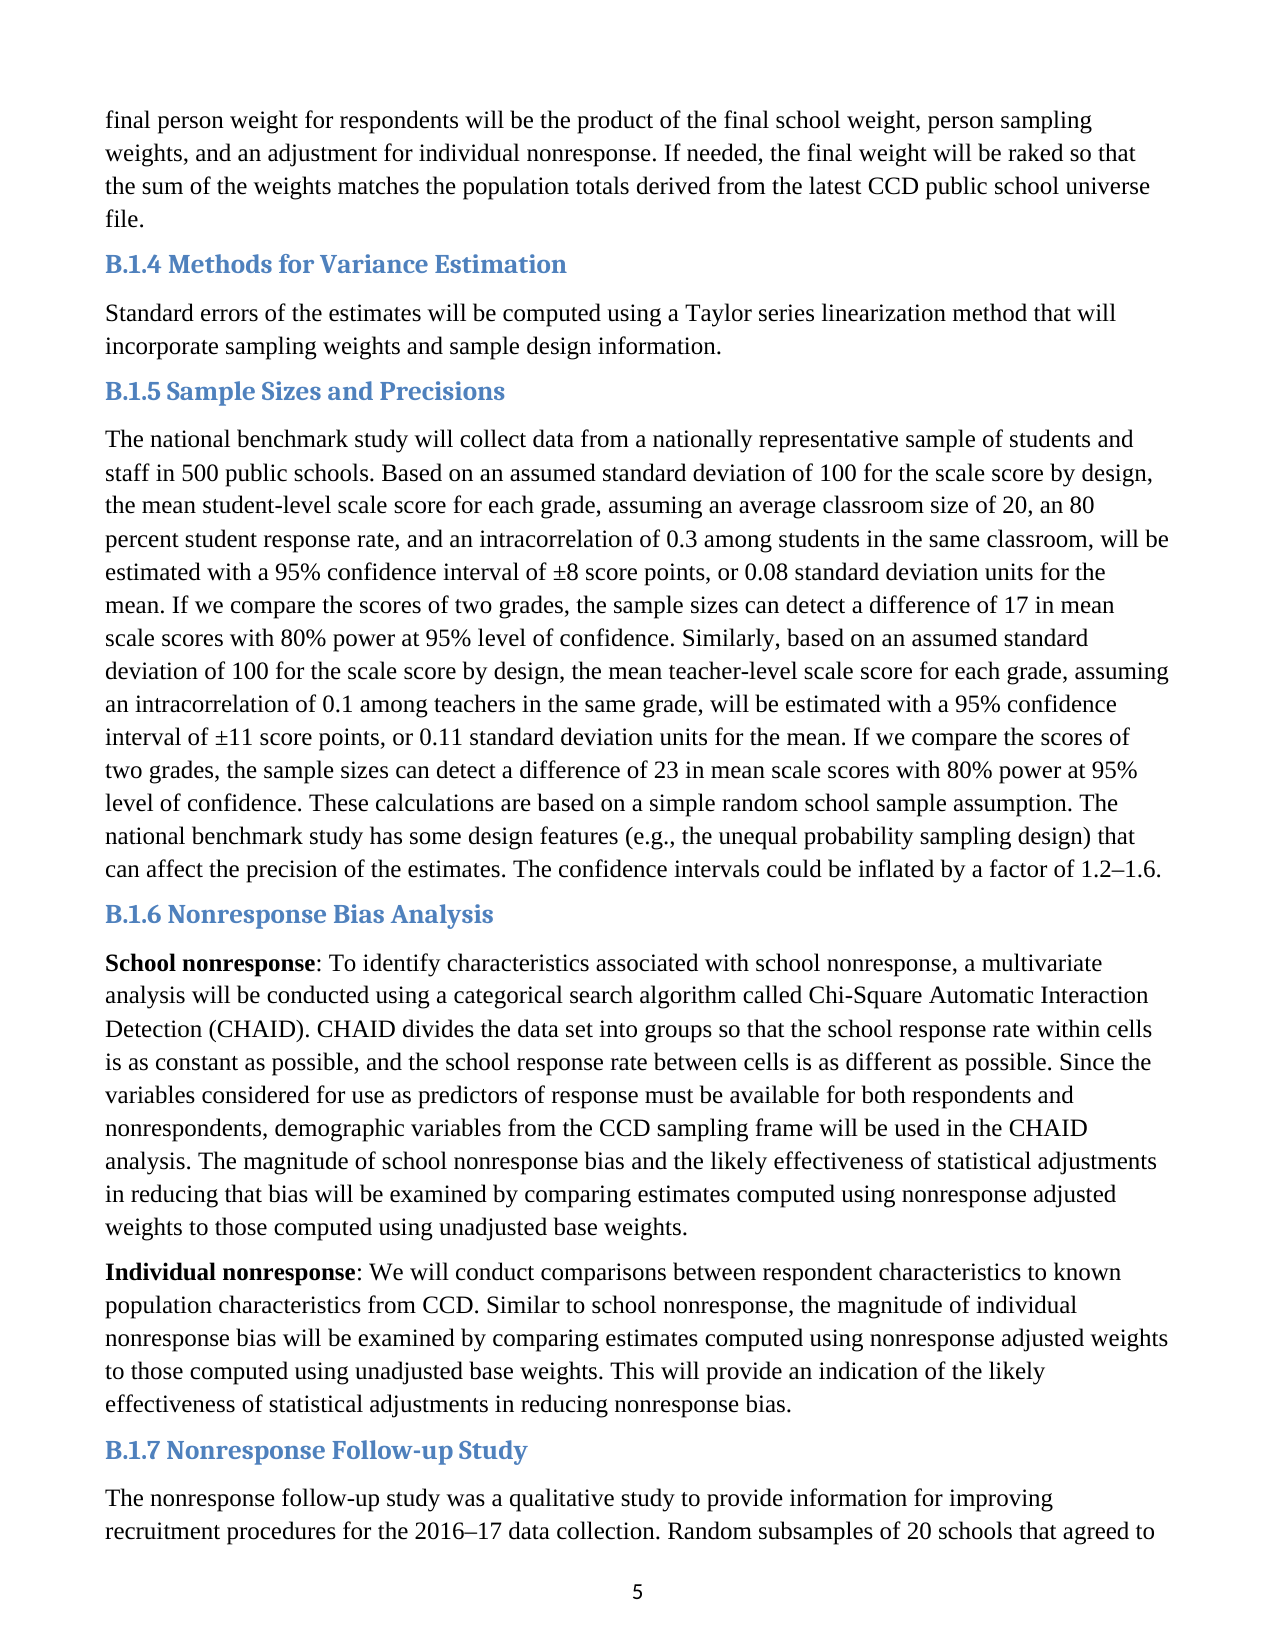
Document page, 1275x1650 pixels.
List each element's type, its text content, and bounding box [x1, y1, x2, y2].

subtitle B.1.5 Sample Sizes and Precisions [105, 376, 1170, 407]
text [105, 105, 1170, 233]
subtitle B.1.6 Nonresponse Bias Analysis [105, 899, 1170, 931]
text School nonresponse: To identify characteristics associated with school nonresponse, a multivariate analysis will be conducted using a categorical search algorithm called Chi-Square Automatic Interaction Detection (CHAID). CHAID divides the data set into groups so that the school response rate within cells is as constant as possible, and the school response rate between cells is as different as possible. Since the variables considered for use as predictors of response must be available for both respondents and nonrespondents, demographic variables from the CCD sampling frame will be used in the CHAID analysis. The magnitude of school nonresponse bias and the likely effectiveness of statistical adjustments in reducing that bias will be examined by comparing estimates computed using nonresponse adjusted weights to those computed using unadjusted base weights. [105, 948, 1170, 1241]
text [105, 1483, 1170, 1545]
subtitle B.1.4 Methods for Variance Estimation [105, 249, 1170, 281]
text The national benchmark study will collect data from a nationally representative sample of students and staff in 500 public schools. Based on an assumed standard deviation of 100 for the scale score by design, the mean student-level scale score for each grade, assuming an average classroom size of 20, an 80 percent student response rate, and an intracorrelation of 0.3 among students in the same classroom, will be estimated with a 95% confidence interval of ±8 score points, or 0.08 standard deviation units for the mean. If we compare the scores of two grades, the sample sizes can detect a difference of 17 in mean scale scores with 80% power at 95% level of confidence. Similarly, based on an assumed standard deviation of 100 for the scale score by design, the mean teacher-level scale score for each grade, assuming an intracorrelation of 0.1 among teachers in the same grade, will be estimated with a 95% confidence interval of ±11 score points, or 0.11 standard deviation units for the mean. If we compare the scores of two grades, the sample sizes can detect a difference of 23 in mean scale scores with 80% power at 95% level of confidence. These calculations are based on a simple random school sample assumption. The national benchmark study has some design features (e.g., the unequal probability sampling design) that can affect the precision of the estimates. The confidence intervals could be inflated by a factor of 1.2–1.6. [105, 424, 1170, 883]
text Individual nonresponse: We will conduct comparisons between respondent characteristics to known population characteristics from CCD. Similar to school nonresponse, the magnitude of individual nonresponse bias will be examined by comparing estimates computed using nonresponse adjusted weights to those computed using unadjusted base weights. This will provide an indication of the likely effectiveness of statistical adjustments in reducing nonresponse bias. [105, 1257, 1170, 1418]
text Standard errors of the estimates will be computed using a Taylor series linearization method that will incorporate sampling weights and sample design information. [105, 298, 1170, 359]
subtitle B.1.7 Nonresponse Follow-up Study [105, 1435, 1170, 1466]
